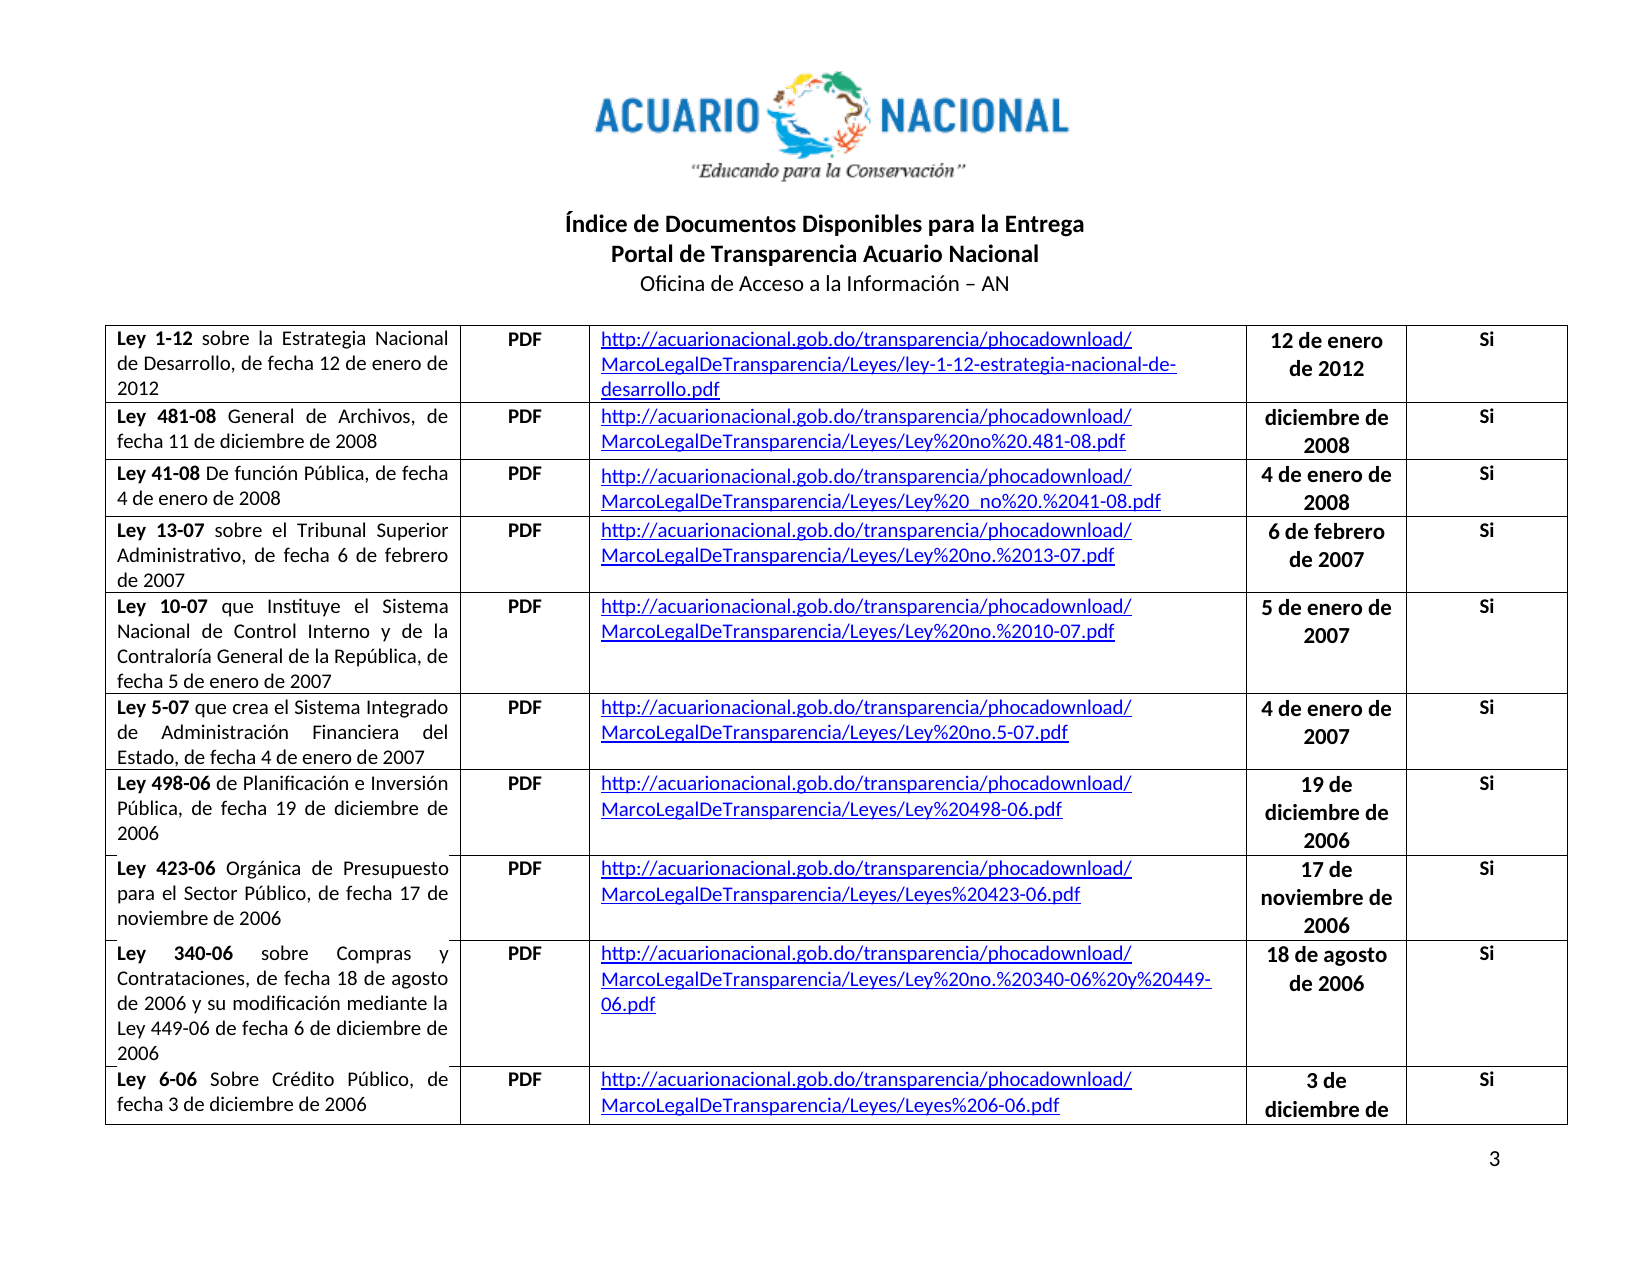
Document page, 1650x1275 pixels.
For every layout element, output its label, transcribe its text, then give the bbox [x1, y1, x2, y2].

table_cell PDF [461, 941, 589, 1066]
table_cell diciembre de 2008 [1247, 403, 1406, 459]
table_cell 4 de enero de 2007 [1247, 694, 1406, 769]
table_cell 4 de enero de 2008 [1247, 460, 1406, 516]
table_cell PDF [461, 460, 589, 516]
table_cell PDF [461, 856, 589, 939]
table_cell Si [1407, 460, 1567, 516]
table_cell Si [1407, 326, 1567, 402]
table_cell 17 de noviembre de 2006 [1247, 856, 1406, 939]
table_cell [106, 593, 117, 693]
table_cell PDF [461, 517, 589, 592]
table_cell http://acuarionacional.gob.do/transparencia/phocadownload/MarcoLegalDeTransparencia/Leyes/Ley%20no.%2010-07.pdf [590, 593, 1246, 693]
table_cell http://acuarionacional.gob.do/transparencia/phocadownload/MarcoLegalDeTransparencia/Leyes/Ley%20_no%20.%2041-08.pdf [590, 460, 1246, 516]
table_cell Si [1407, 770, 1567, 854]
table_cell http://acuarionacional.gob.do/transparencia/phocadownload/MarcoLegalDeTransparencia/Leyes/Leyes%20423-06.pdf [590, 856, 1246, 939]
table_cell Si [1407, 856, 1567, 939]
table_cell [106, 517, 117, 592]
table_cell http://acuarionacional.gob.do/transparencia/phocadownload/MarcoLegalDeTransparencia/Leyes/Ley%20no.%20340-06%20y%20449-06.pdf [590, 941, 1246, 1066]
table_cell Si [1407, 593, 1567, 693]
table_cell Ley 1-12 sobre la Estrategia Nacional de Desarrollo, de fecha 12 de enero de 2012 [106, 326, 460, 402]
table_cell http://acuarionacional.gob.do/transparencia/phocadownload/MarcoLegalDeTransparencia/Leyes/Leyes%206-06.pdf [590, 1067, 1246, 1124]
table_cell Ley 41-08 De función Pública, de fecha 4 de enero de 2008 [106, 460, 460, 516]
table_cell Si [1407, 694, 1567, 769]
table_cell Ley 10-07 que Instituye el Sistema Nacional de Control Interno y de la Contraloría General de la República, de fecha 5 de enero de 2007 [332, 593, 460, 693]
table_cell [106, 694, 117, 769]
table_cell PDF [461, 694, 589, 769]
table_cell Si [1407, 403, 1567, 459]
table_cell PDF [461, 326, 589, 402]
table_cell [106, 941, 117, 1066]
table_cell PDF [461, 403, 589, 459]
table_cell http://acuarionacional.gob.do/transparencia/phocadownload/MarcoLegalDeTransparencia/Leyes/ley-1-12-estrategia-nacional-de-desarrollo.pdf [590, 326, 1246, 402]
picture [589, 58, 1071, 199]
table_cell http://acuarionacional.gob.do/transparencia/phocadownload/MarcoLegalDeTransparencia/Leyes/Ley%20no.%2013-07.pdf [590, 517, 1246, 592]
table_cell http://acuarionacional.gob.do/transparencia/phocadownload/MarcoLegalDeTransparencia/Leyes/Ley%20no.5-07.pdf [590, 694, 1246, 769]
table_cell Si [1407, 1067, 1567, 1124]
table_cell Ley 481-08 General de Archivos, de fecha 11 de diciembre de 2008 [106, 403, 460, 459]
table_cell PDF [461, 593, 589, 693]
table_cell Si [1407, 941, 1567, 1066]
table_cell Ley 13-07 sobre el Tribunal Superior Administrativo, de fecha 6 de febrero de 2007 [185, 517, 460, 592]
table_cell Si [1407, 517, 1567, 592]
table_cell 3 de diciembre de 2006 [1247, 1067, 1406, 1124]
table_cell Ley 423-06 Orgánica de Presupuesto para el Sector Público, de fecha 17 de noviembre de 2006 [106, 856, 460, 939]
table_cell Ley 6-06 Sobre Crédito Público, de fecha 3 de diciembre de 2006 [106, 1067, 460, 1124]
table_cell PDF [461, 770, 589, 854]
table_cell http://acuarionacional.gob.do/transparencia/phocadownload/MarcoLegalDeTransparencia/Leyes/Ley%20no%20.481-08.pdf [590, 403, 1246, 459]
table_cell Ley 340-06 sobre Compras y Contrataciones, de fecha 18 de agosto de 2006 y su modificación mediante la Ley 449-06 de fecha 6 de diciembre de 2006 [159, 941, 460, 1066]
table_cell 6 de febrero de 2007 [1247, 517, 1406, 592]
table_cell http://acuarionacional.gob.do/transparencia/phocadownload/MarcoLegalDeTransparencia/Leyes/Ley%20498-06.pdf [590, 770, 1246, 854]
table_cell Ley 498-06 de Planificación e Inversión Pública, de fecha 19 de diciembre de 2006 [106, 770, 460, 854]
table_cell 19 de diciembre de 2006 [1247, 770, 1406, 854]
table_cell 5 de enero de 2007 [1247, 593, 1406, 693]
table_cell 18 de agosto de 2006 [1247, 941, 1406, 1066]
table_cell PDF [461, 1067, 589, 1124]
table_cell 12 de enero de 2012 [1247, 326, 1406, 402]
